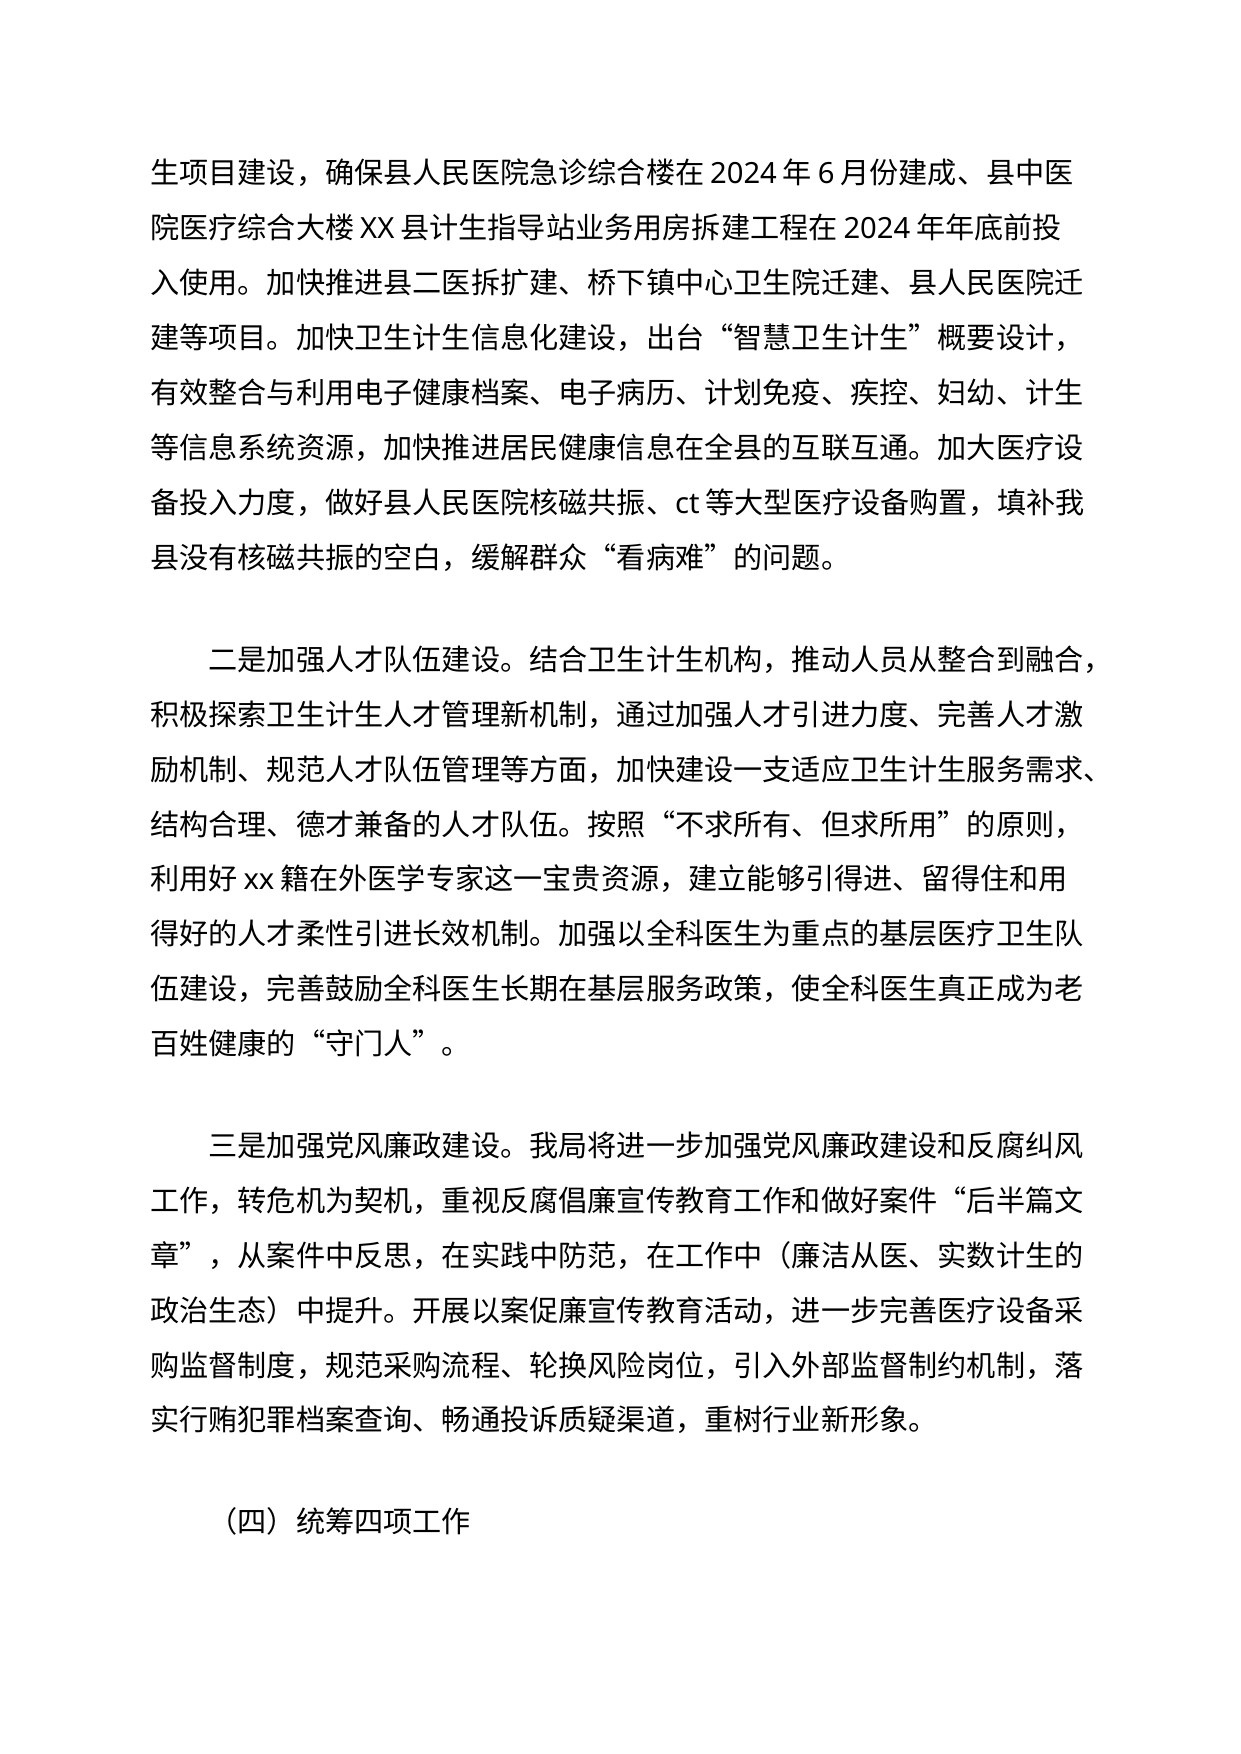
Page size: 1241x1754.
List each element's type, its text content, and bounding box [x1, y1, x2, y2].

text 二是加强人才队伍建设。结合卫生计生机构，推动人员从整合到融合，积极探索卫生计生人才管理新机制，通过加强人才引进力度、完善人才激励机制、规范人才队伍管理等方面，加快建设一支适应卫生计生服务需求、结构合理、德才兼备的人才队伍。按照“不求所有、但求所用”的原则，利用好xx籍在外医学专家这一宝贵资源，建立能够引得进、留得住和用得好的人才柔性引进长效机制。加强以全科医生为重点的基层医疗卫生队伍建设，完善鼓励全科医生长期在基层服务政策，使全科医生真正成为老百姓健康的“守门人”。 [150, 636, 1090, 1063]
text （四）统筹四项工作 [150, 1499, 1090, 1541]
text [150, 150, 1090, 577]
text 三是加强党风廉政建设。我局将进一步加强党风廉政建设和反腐纠风工作，转危机为契机，重视反腐倡廉宣传教育工作和做好案件“后半篇文章”，从案件中反思，在实践中防范，在工作中（廉洁从医、实数计生的政治生态）中提升。开展以案促廉宣传教育活动，进一步完善医疗设备采购监督制度，规范采购流程、轮换风险岗位，引入外部监督制约机制，落实行贿犯罪档案查询、畅通投诉质疑渠道，重树行业新形象。 [150, 1122, 1090, 1439]
